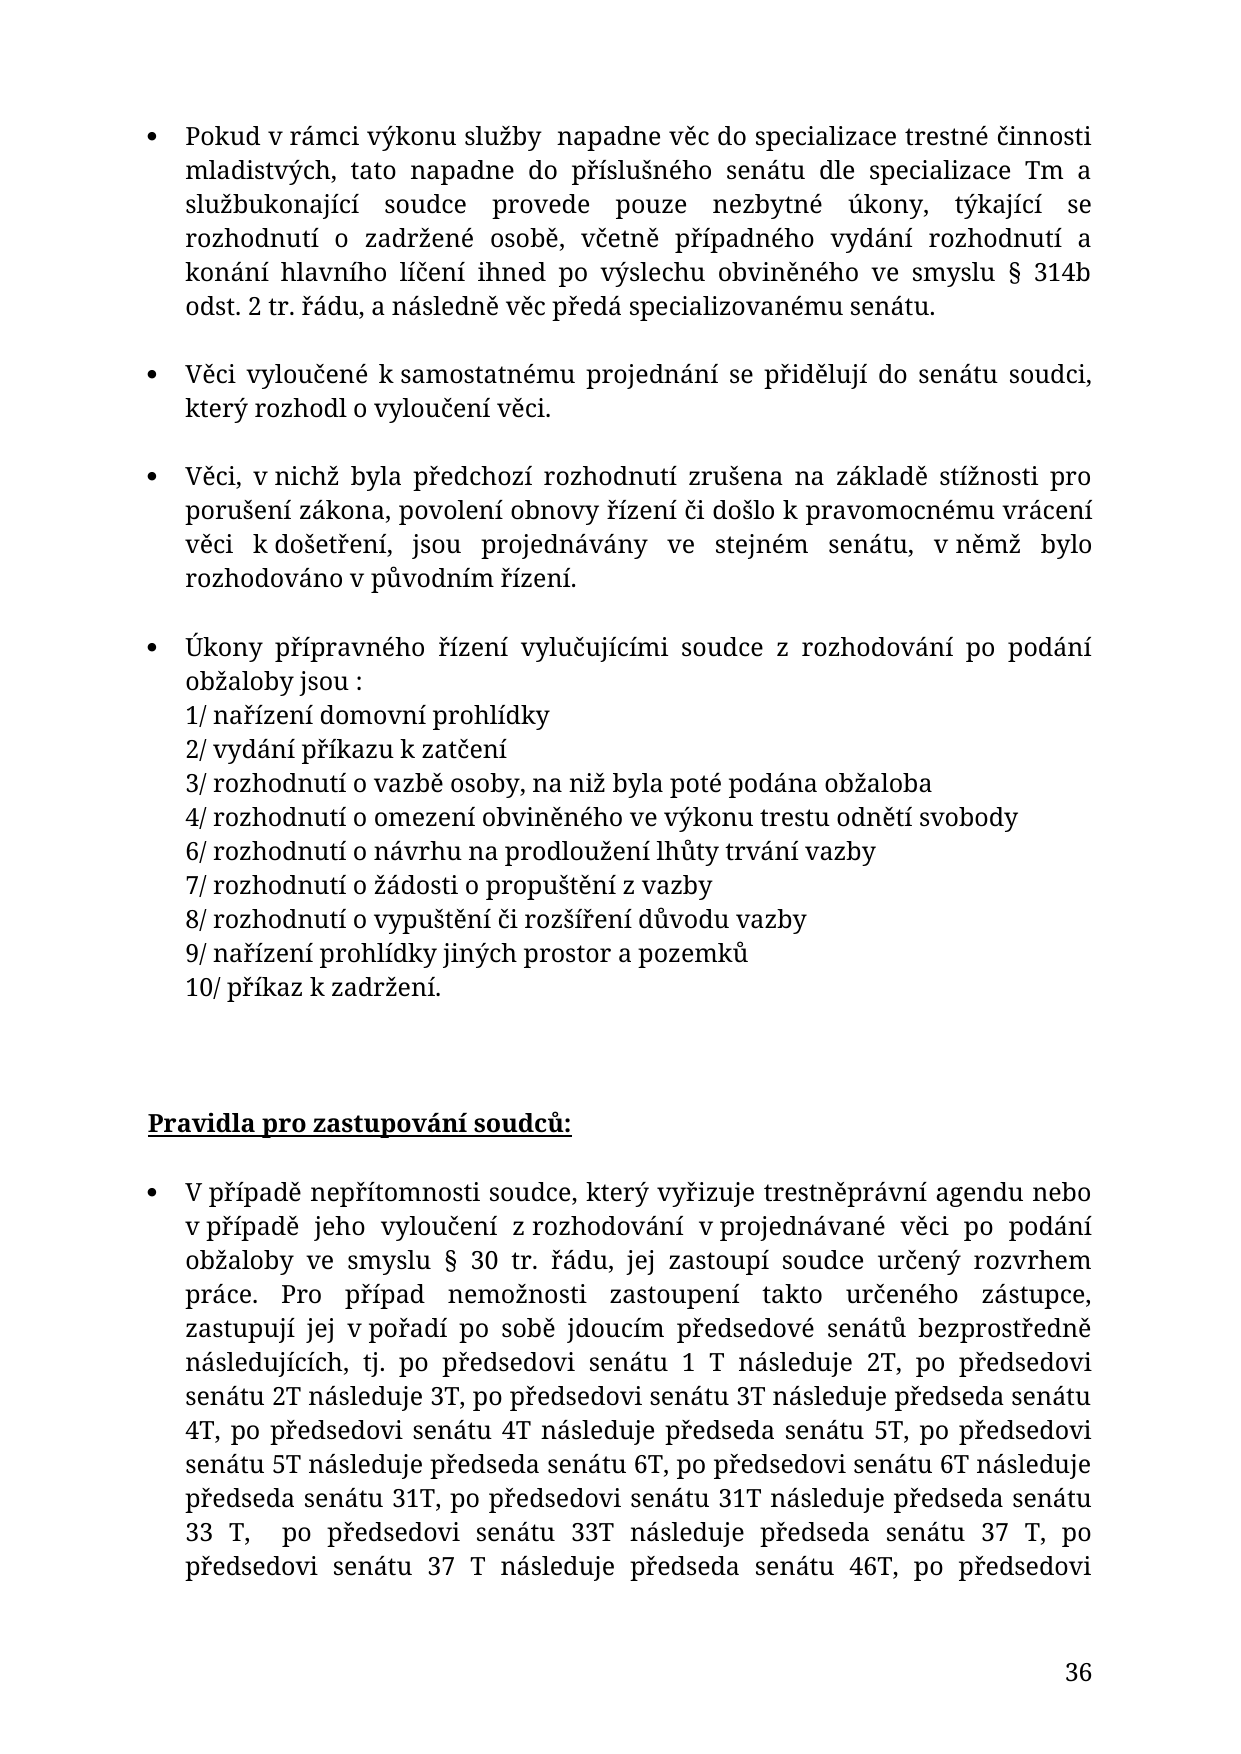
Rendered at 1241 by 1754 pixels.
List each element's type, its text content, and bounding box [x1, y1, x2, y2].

text 3/ rozhodnutí o vazbě osoby, na niž byla poté podána obžaloba [148, 765, 1092, 799]
text 9/ nařízení prohlídky jiných prostor a pozemků [148, 936, 1092, 970]
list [148, 1174, 1092, 1583]
text Pravidla pro zastupování soudců: [148, 1106, 1092, 1140]
text 7/ rozhodnutí o žádosti o propuštění z vazby [148, 868, 1092, 902]
list Pokud v rámci výkonu služby napadne věc do specializace trestné činnosti mladistvých, tato napadne do příslušného senátu dle specializace Tm a službukonající soudce provede pouze nezbytné úkony, týkající se rozhodnutí o zadržené osobě, včetně případného vydání rozhodnutí a konání hlavního líčení ihned po výslechu obviněného ve smyslu § 314b odst. 2 tr. řádu, a následně věc předá specializovanému senátu. [148, 118, 1092, 323]
text 4/ rozhodnutí o omezení obviněného ve výkonu trestu odnětí svobody [148, 799, 1092, 833]
list Věci vyloučené k samostatnému projednání se přidělují do senátu soudci, který rozhodl o vyloučení věci. [148, 357, 1092, 425]
text 2/ vydání příkazu k zatčení [148, 731, 1092, 765]
text 1/ nařízení domovní prohlídky [148, 697, 1092, 731]
list Věci, v nichž byla předchozí rozhodnutí zrušena na základě stížnosti pro porušení zákona, povolení obnovy řízení či došlo k pravomocnému vrácení věci k došetření, jsou projednávány ve stejném senátu, v němž bylo rozhodováno v původním řízení. [148, 459, 1092, 595]
list Úkony přípravného řízení vylučujícími soudce z rozhodování po podání obžaloby jsou : [148, 629, 1092, 697]
text 8/ rozhodnutí o vypuštění či rozšíření důvodu vazby [148, 902, 1092, 936]
text 6/ rozhodnutí o návrhu na prodloužení lhůty trvání vazby [148, 833, 1092, 868]
text 10/ příkaz k zadržení. [148, 970, 1092, 1004]
